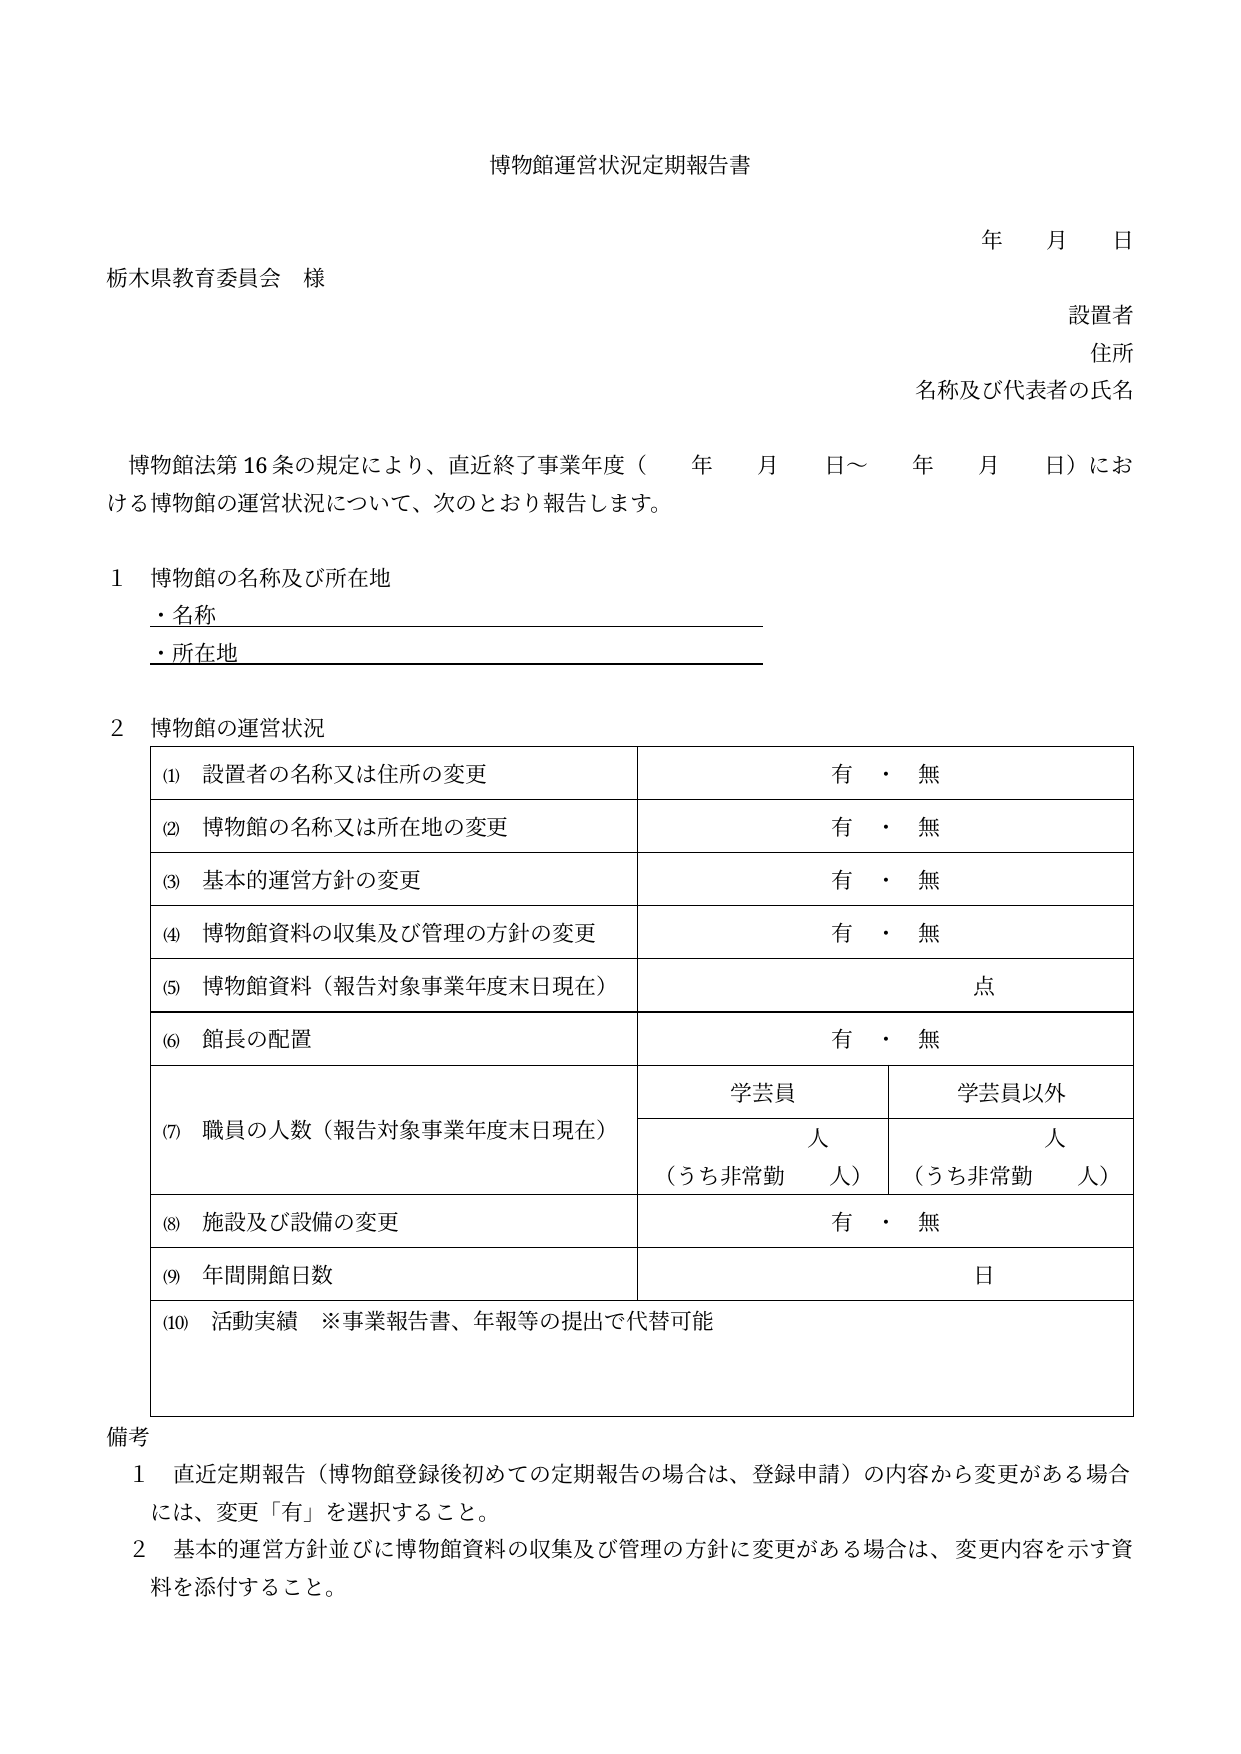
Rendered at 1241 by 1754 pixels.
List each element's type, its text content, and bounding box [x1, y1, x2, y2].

table_cell ⑻ 施設及び設備の変更 [151, 1195, 637, 1247]
text ２ 基本的運営方針並びに博物館資料の収集及び管理の方針に変更がある場合は、変更内容を示す資料を添付すること。 [128, 1529, 1134, 1604]
text 名称及び代表者の氏名 [106, 371, 1134, 408]
table_cell 有 ・ 無 [638, 906, 1133, 958]
text １ 博物館の名称及び所在地 [106, 558, 1134, 596]
text 博物館法第16条の規定により、直近終了事業年度（ 年 月 日～ 年 月 日）における博物館の運営状況について、次のとおり報告します。 [106, 446, 1134, 521]
text 設置者 [118, 296, 1134, 333]
text １ 直近定期報告（博物館登録後初めての定期報告の場合は、登録申請）の内容から変更がある場合には、変更「有」を選択すること。 [128, 1454, 1134, 1529]
table_cell ⑼ 年間開館日数 [151, 1248, 637, 1300]
text ２ 博物館の運営状況 [106, 708, 1134, 746]
table_cell 人 （うち非常勤 人） [638, 1119, 888, 1194]
table_cell ⑽ 活動実績 ※事業報告書、年報等の提出で代替可能 [151, 1301, 1133, 1416]
table_cell 有 ・ 無 [638, 1013, 1133, 1064]
table_cell 学芸員以外 [889, 1066, 1133, 1118]
table_cell 学芸員 [638, 1066, 888, 1118]
table_header 有 ・ 無 [638, 747, 1133, 799]
table_cell 有 ・ 無 [638, 853, 1133, 905]
text 備考 [106, 1417, 1134, 1454]
text 住所 [118, 333, 1134, 371]
text ・所在地 [106, 633, 1134, 671]
table_cell 人 （うち非常勤 人） [889, 1119, 1133, 1194]
table_cell 点 [638, 959, 1133, 1011]
table_cell ⑺ 職員の人数（報告対象事業年度末日現在） [151, 1066, 637, 1194]
table_cell ⑷ 博物館資料の収集及び管理の方針の変更 [151, 906, 637, 958]
text 栃木県教育委員会 様 [106, 258, 1134, 296]
text ・名称 [106, 596, 1134, 633]
table_cell ⑶ 基本的運営方針の変更 [151, 853, 637, 905]
text 年 月 日 [106, 221, 1134, 258]
text 博物館運営状況定期報告書 [106, 146, 1134, 183]
table_cell 日 [638, 1248, 1133, 1300]
table_cell 有 ・ 無 [638, 800, 1133, 852]
table_header ⑴ 設置者の名称又は住所の変更 [151, 747, 637, 799]
table_cell 有 ・ 無 [638, 1195, 1133, 1247]
table_cell ⑸ 博物館資料（報告対象事業年度末日現在） [151, 959, 637, 1011]
table_cell ⑵ 博物館の名称又は所在地の変更 [151, 800, 637, 852]
table_cell ⑹ 館長の配置 [151, 1013, 637, 1064]
